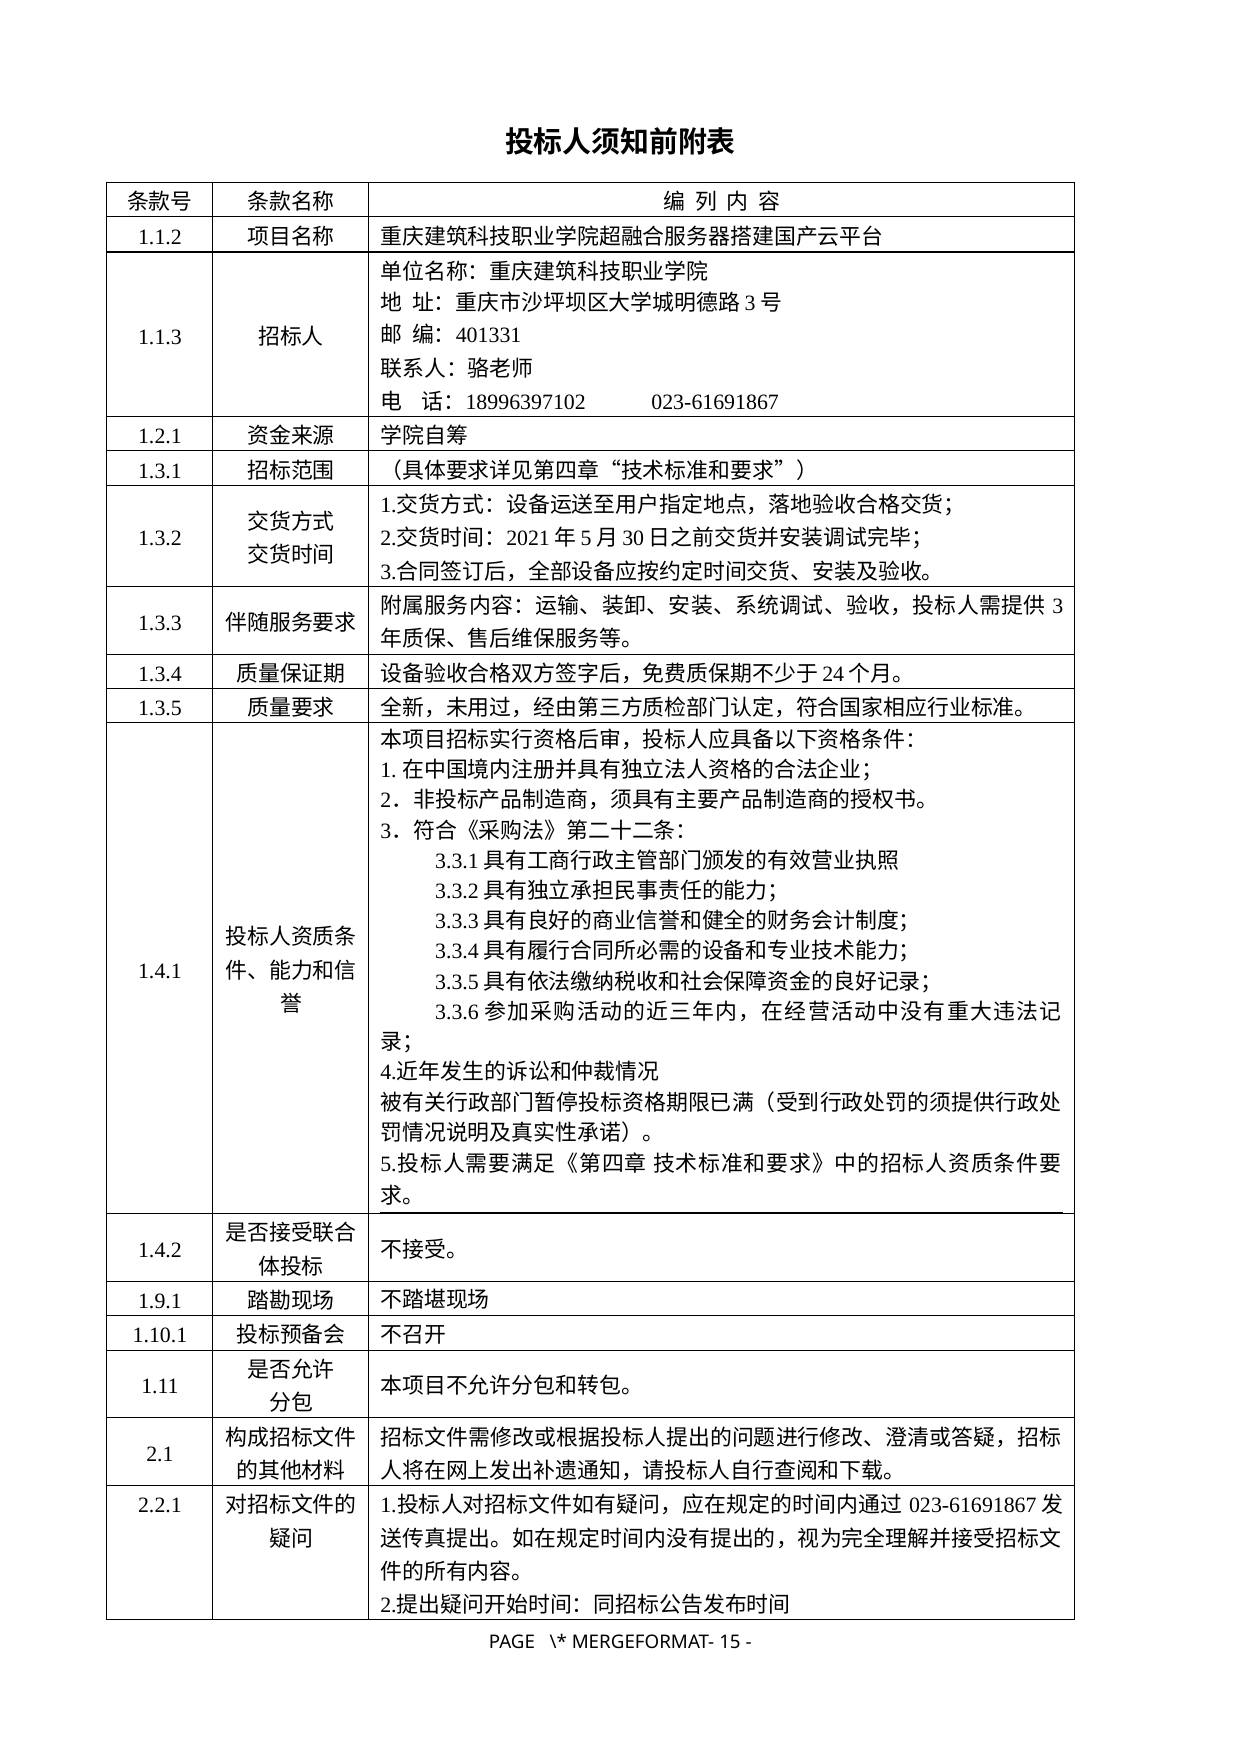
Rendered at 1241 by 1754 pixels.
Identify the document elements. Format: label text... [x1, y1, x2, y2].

table_cell 本项目不允许分包和转包。 [369, 1351, 1074, 1417]
table_cell （具体要求详见第四章“技术标准和要求”） [369, 451, 1074, 485]
table_cell 构成招标文件的其他材料 [213, 1418, 368, 1485]
table_cell 重庆建筑科技职业学院超融合服务器搭建国产云平台 [369, 217, 1074, 251]
table_cell 1.1.3 [107, 253, 212, 416]
table_cell 1.3.4 [107, 655, 212, 688]
subtitle 投标人须知前附表 [118, 118, 1122, 160]
table_cell 学院自筹 [369, 417, 1074, 450]
table_cell 是否接受联合体投标 [213, 1214, 368, 1281]
table_cell 是否允许 分包 [213, 1351, 368, 1417]
table_cell 1.3.2 [107, 486, 212, 586]
table_cell 1.3.5 [107, 689, 212, 722]
table_cell 质量要求 [213, 689, 368, 722]
table_cell 伴随服务要求 [213, 587, 368, 653]
table_cell 2.1 [107, 1418, 212, 1485]
table_cell 质量保证期 [213, 655, 368, 688]
table_cell 设备验收合格双方签字后，免费质保期不少于24个月。 [369, 655, 1074, 688]
table_header 编 列 内 容 [369, 183, 1074, 216]
table_cell 1.4.1 [107, 723, 212, 1213]
table_header 条款号 [107, 183, 212, 216]
table_cell 招标范围 [213, 451, 368, 485]
table_cell 对招标文件的疑问 [213, 1486, 368, 1619]
table_cell 1.3.1 [107, 451, 212, 485]
table_cell 踏勘现场 [213, 1282, 368, 1315]
table_cell 不接受。 [369, 1214, 1074, 1281]
table_cell 项目名称 [213, 217, 368, 251]
table_cell 招标人 [213, 253, 368, 416]
table_cell 投标人资质条件、能力和信誉 [213, 723, 368, 1213]
table_cell 不踏堪现场 [369, 1282, 1074, 1315]
table_header 条款名称 [213, 183, 368, 216]
table_cell 附属服务内容：运输、装卸、安装、系统调试、验收，投标人需提供3年质保、售后维保服务等。 [369, 587, 1074, 653]
table_cell 2.2.1 [107, 1486, 212, 1619]
table_cell 1.9.1 [107, 1282, 212, 1315]
table_cell 本项目招标实行资格后审，投标人应具备以下资格条件： 1. 在中国境内注册并具有独立法人资格的合法企业； 2．非投标产品制造商，须具有主要产品制造商的授权书。 3．符合《采购法》第二十二条： 3.3.1具有工商行政主管部门颁发的有效营业执照 3.3.2具有独立承担民事责任的能力； 3.3.3具有良好的商业信誉和健全的财务会计制度； 3.3.4具有履行合同所必需的设备和专业技术能力； 3.3.5具有依法缴纳税收和社会保障资金的良好记录； 3.3.6参加采购活动的近三年内，在经营活动中没有重大违法记录； 4.近年发生的诉讼和仲裁情况 被有关行政部门暂停投标资格期限已满（受到行政处罚的须提供行政处罚情况说明及真实性承诺）。 5.投标人需要满足《第四章 技术标准和要求》中的招标人资质条件要求。 [369, 723, 1074, 1213]
table_cell 招标文件需修改或根据投标人提出的问题进行修改、澄清或答疑，招标人将在网上发出补遗通知，请投标人自行查阅和下载。 [369, 1418, 1074, 1485]
table_cell 1.4.2 [107, 1214, 212, 1281]
table_cell 1.10.1 [107, 1316, 212, 1349]
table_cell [369, 1486, 1074, 1619]
table_cell 资金来源 [213, 417, 368, 450]
table_cell 单位名称：重庆建筑科技职业学院 地 址：重庆市沙坪坝区大学城明德路3号 邮 编：401331 联系人：骆老师 电 话：18996397102 023-61691867 [369, 253, 1074, 416]
table_cell 交货方式 交货时间 [213, 486, 368, 586]
table_cell 1.2.1 [107, 417, 212, 450]
table_cell 不召开 [369, 1316, 1074, 1349]
table_cell 1.3.3 [107, 587, 212, 653]
table_cell 1.1.2 [107, 217, 212, 251]
table_cell 全新，未用过，经由第三方质检部门认定，符合国家相应行业标准。 [369, 689, 1074, 722]
table_cell 投标预备会 [213, 1316, 368, 1349]
table_cell 1.交货方式：设备运送至用户指定地点，落地验收合格交货； 2.交货时间：2021年5月30日之前交货并安装调试完毕； 3.合同签订后，全部设备应按约定时间交货、安装及验收。 [369, 486, 1074, 586]
table_cell 1.11 [107, 1351, 212, 1417]
